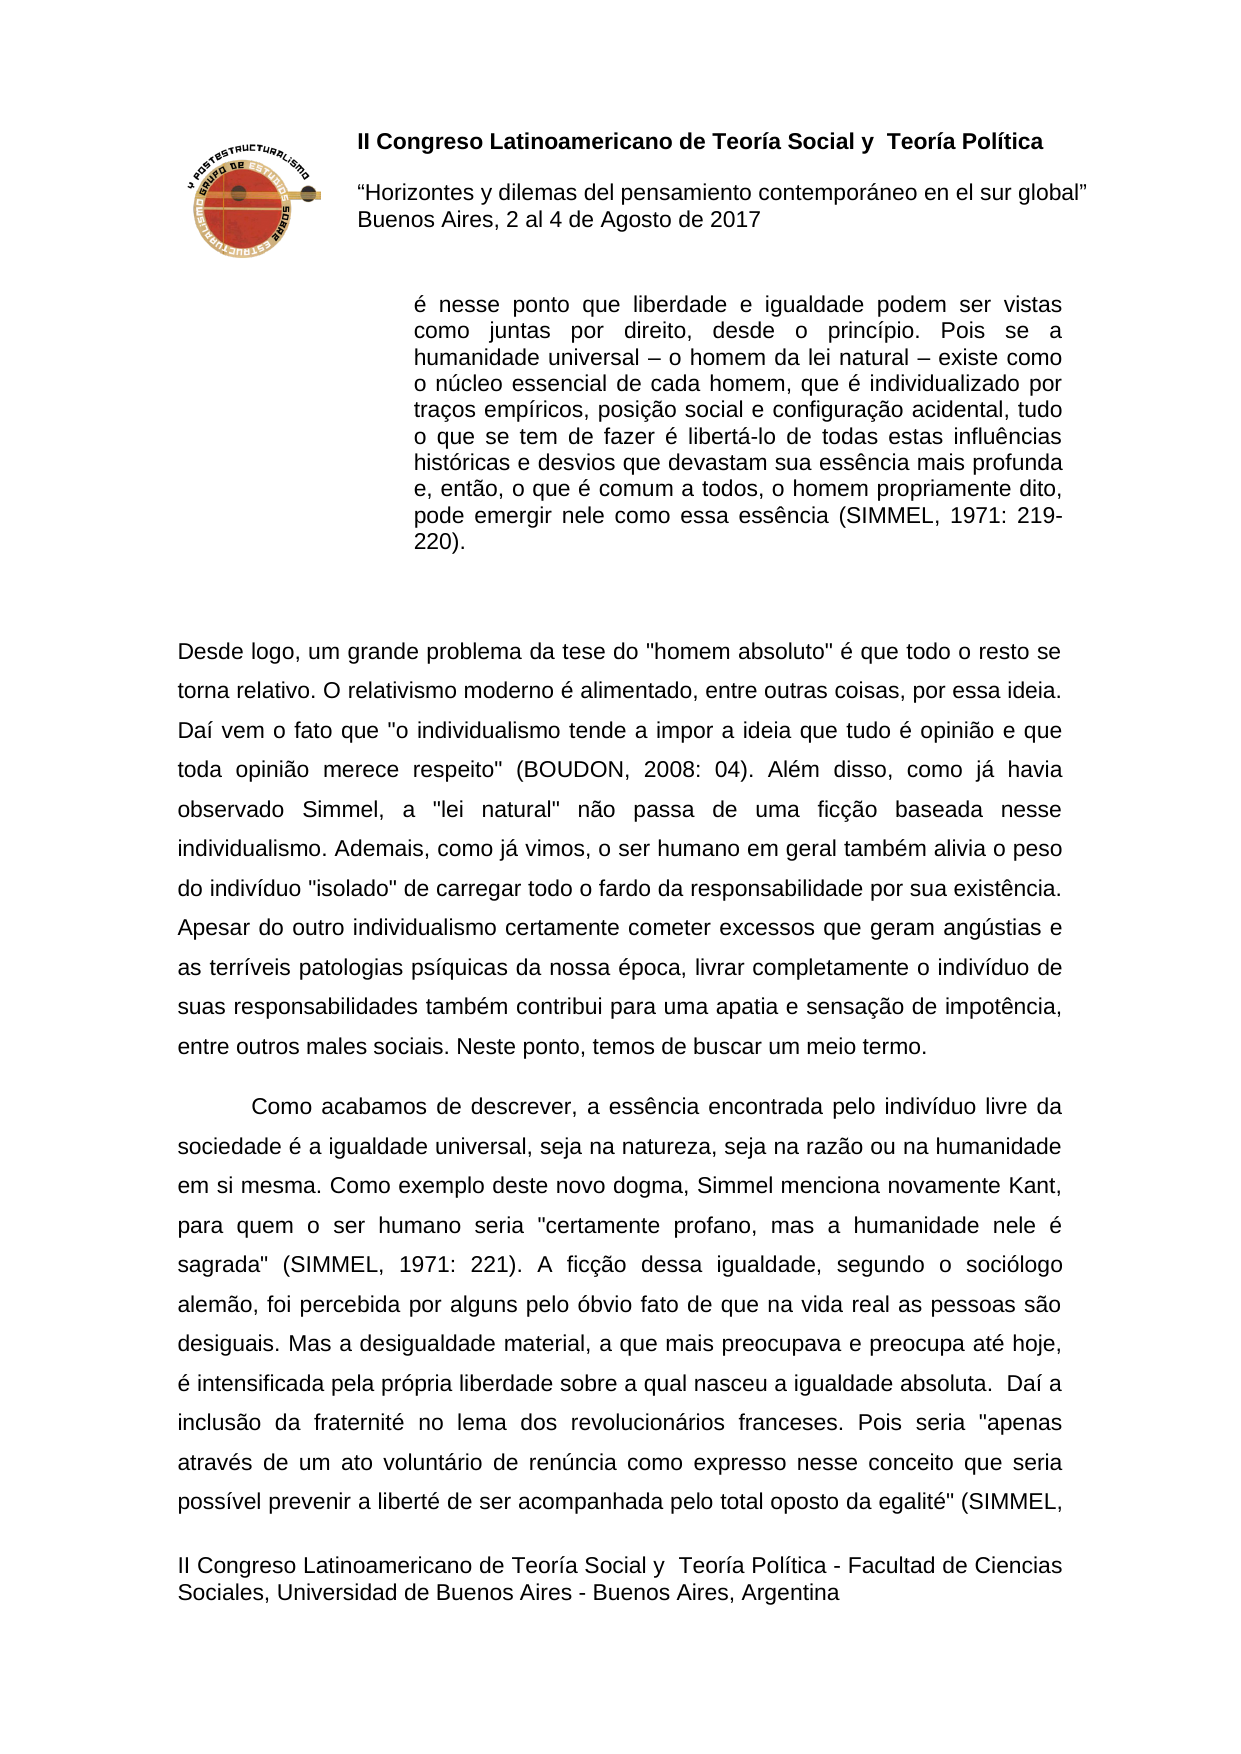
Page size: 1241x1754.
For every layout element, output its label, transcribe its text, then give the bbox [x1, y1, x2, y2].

text é nesse ponto que liberdade e igualdade podem ser vistas como juntas por direito, desde o princípio. Pois se a humanidade universal – o homem da lei natural – existe como o núcleo essencial de cada homem, que é individualizado por traços empíricos, posição social e configuração acidental, tudo o que se tem de fazer é libertá-lo de todas estas influências históricas e desvios que devastam sua essência mais profunda e, então, o que é comum a todos, o homem propriamente dito, pode emergir nele como essa essência (SIMMEL, 1971: 219-220). [413, 291, 1063, 554]
text Desde logo, um grande problema da tese do "homem absoluto" é que todo o resto se torna relativo. O relativismo moderno é alimentado, entre outras coisas, por essa ideia. Daí vem o fato que "o individualismo tende a impor a ideia que tudo é opinião e que toda opinião merece respeito" (BOUDON, 2008: 04). Além disso, como já havia observado Simmel, a "lei natural" não passa de uma ficção baseada nesse individualismo. Ademais, como já vimos, o ser humano em geral também alivia o peso do indivíduo "isolado" de carregar todo o fardo da responsabilidade por sua existência. Apesar do outro individualismo certamente cometer excessos que geram angústias e as terríveis patologias psíquicas da nossa época, livrar completamente o indivíduo de suas responsabilidades também contribui para uma apatia e sensação de impotência, entre outros males sociais. Neste ponto, temos de buscar um meio termo. [177, 638, 1063, 1059]
picture [177, 102, 321, 265]
